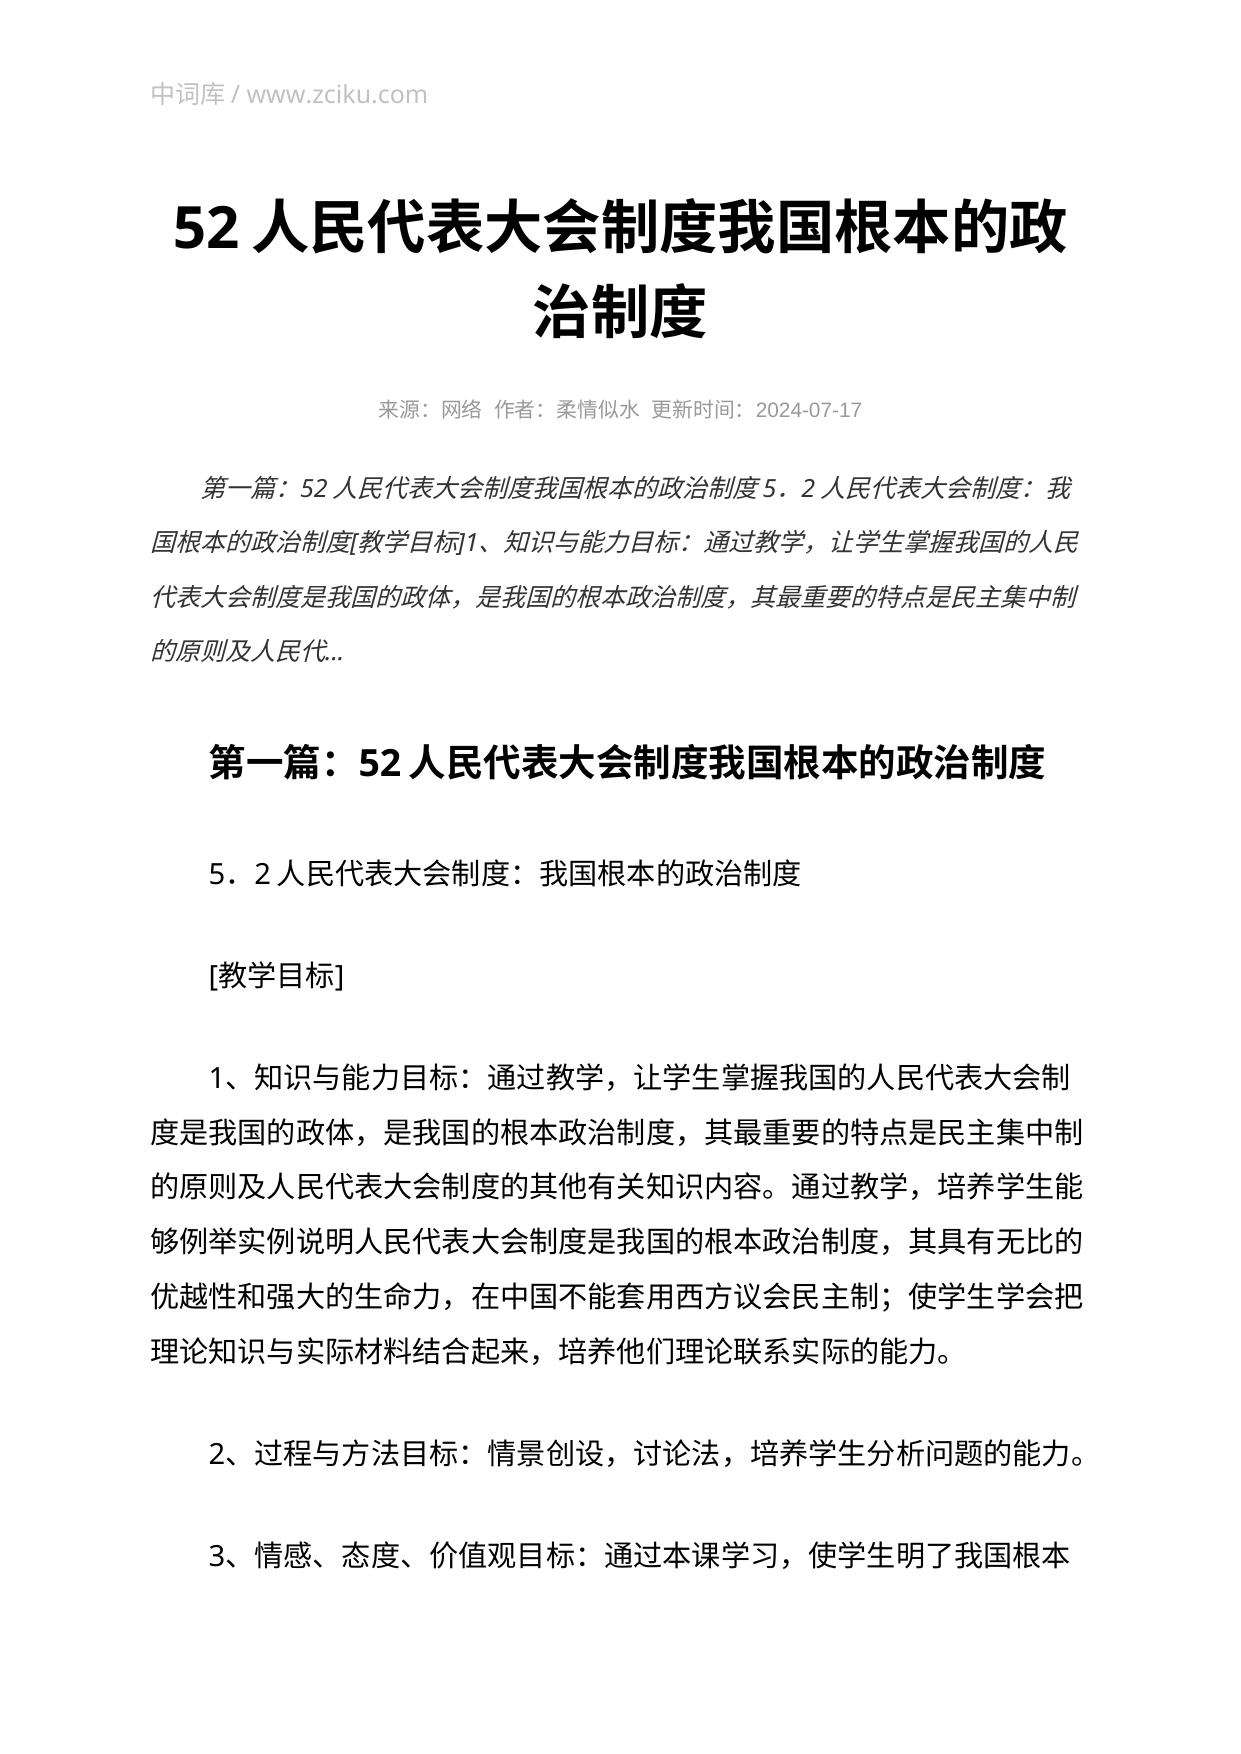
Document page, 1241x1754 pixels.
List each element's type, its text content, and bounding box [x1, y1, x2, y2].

text 1、知识与能力目标：通过教学，让学生掌握我国的人民代表大会制度是我国的政体，是我国的根本政治制度，其最重要的特点是民主集中制的原则及人民代表大会制度的其他有关知识内容。通过教学，培养学生能够例举实例说明人民代表大会制度是我国的根本政治制度，其具有无比的优越性和强大的生命力，在中国不能套用西方议会民主制；使学生学会把理论知识与实际材料结合起来，培养他们理论联系实际的能力。 [150, 1054, 1090, 1371]
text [150, 1532, 1090, 1575]
text 第一篇：52人民代表大会制度我国根本的政治制度 [150, 733, 1090, 787]
text 第一篇：52人民代表大会制度我国根本的政治制度5．2人民代表大会制度：我国根本的政治制度[教学目标]1、知识与能力目标：通过教学，让学生掌握我国的人民代表大会制度是我国的政体，是我国的根本政治制度，其最重要的特点是民主集中制的原则及人民代... [150, 468, 1090, 668]
text 5．2人民代表大会制度：我国根本的政治制度 [150, 850, 1090, 893]
text 来源：网络 作者：柔情似水 更新时间：2024-07-17 [150, 397, 1090, 421]
text [教学目标] [150, 952, 1090, 994]
text 2、过程与方法目标：情景创设，讨论法，培养学生分析问题的能力。 [150, 1431, 1090, 1473]
subtitle 52人民代表大会制度我国根本的政治制度 [150, 181, 1090, 351]
